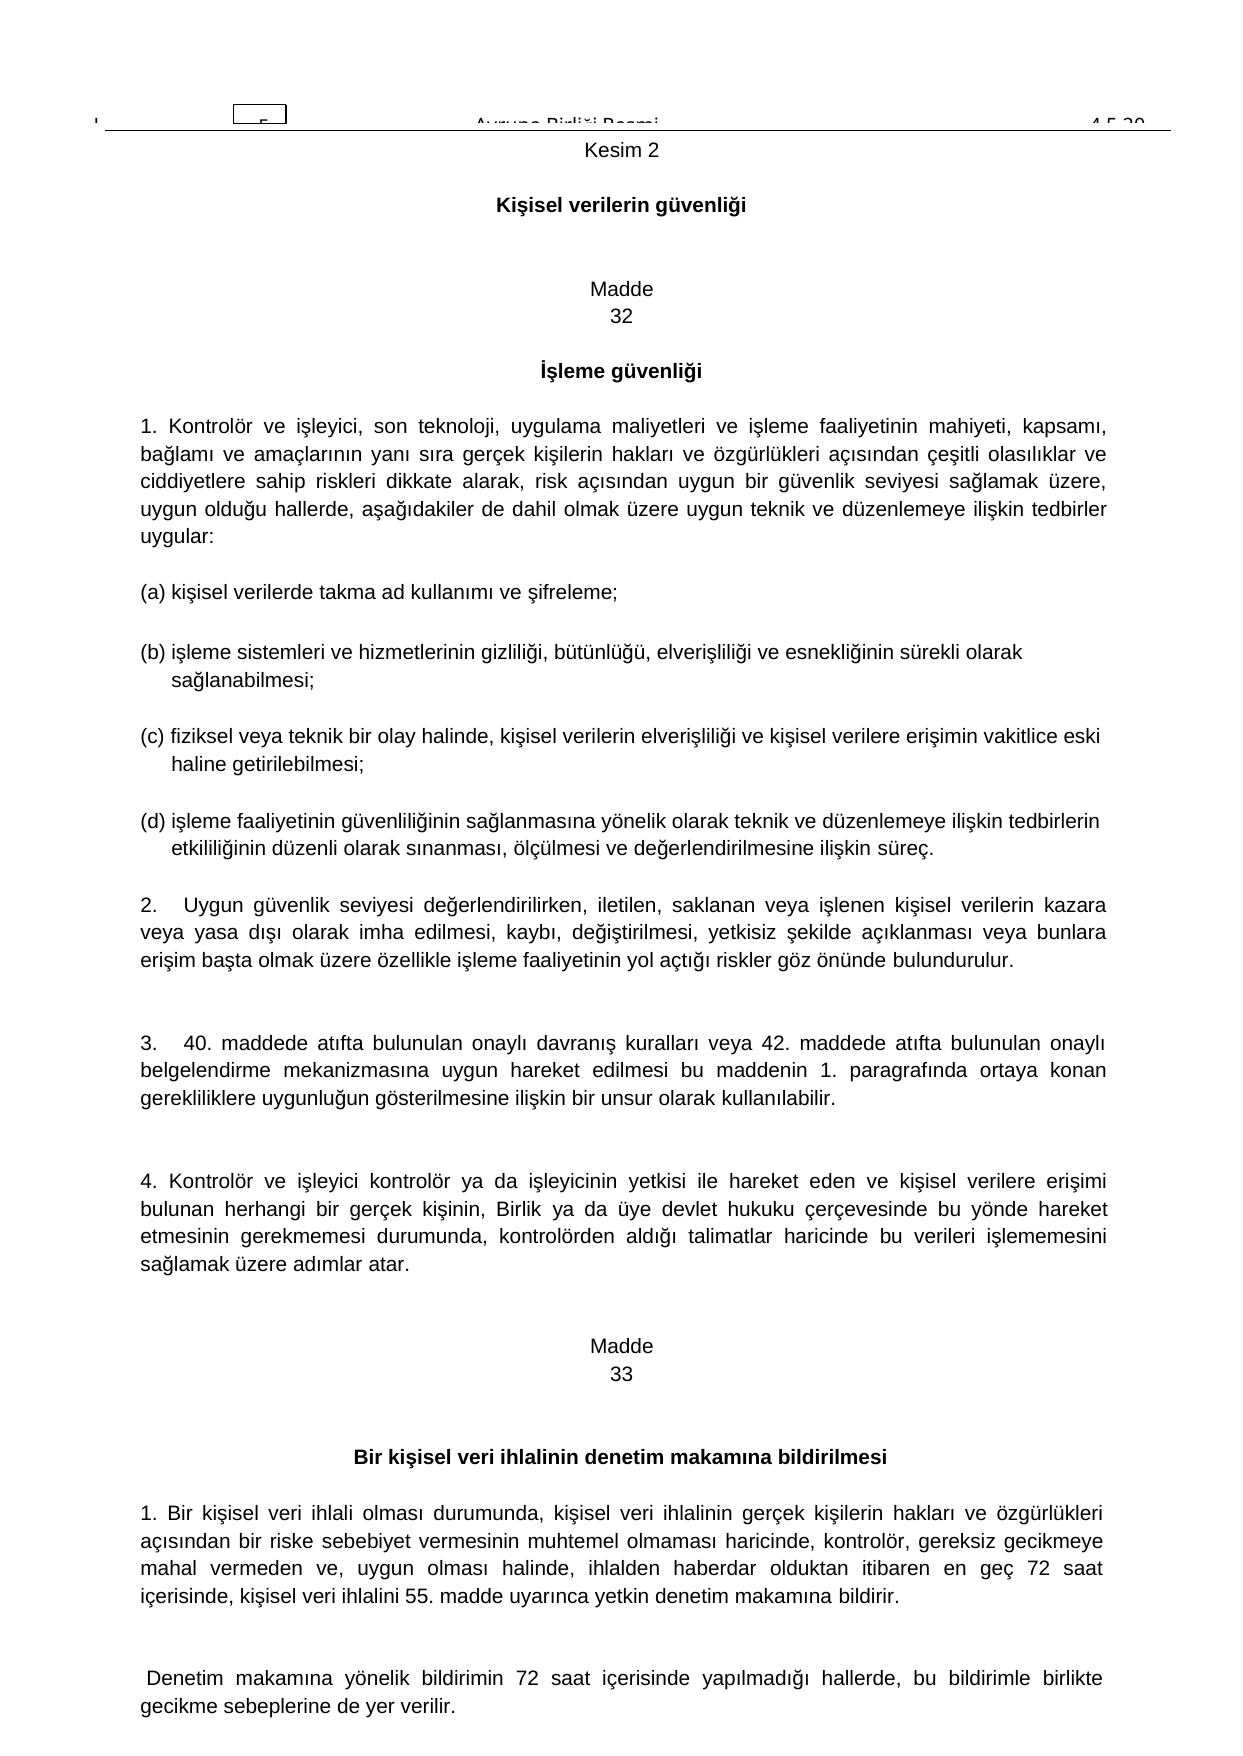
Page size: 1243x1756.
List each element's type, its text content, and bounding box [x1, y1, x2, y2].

list kişisel verilerde takma ad kullanımı ve şifreleme; [140, 580, 1180, 604]
text Denetim makamına yönelik bildirimin 72 saat içerisinde yapılmadığı hallerde, bu bildirimle birlikte gecikme sebeplerine de yer verilir. [140, 1666, 1104, 1718]
list işleme sistemleri ve hizmetlerinin gizliliği, bütünlüğü, elverişliliği ve esnekliğinin sürekli olarak sağlanabilmesi; [140, 640, 1024, 692]
text Kesim 2 [294, 138, 949, 162]
text Madde 33 [589, 1334, 654, 1386]
subtitle Bir kişisel veri ihlalinin denetim makamına bildirilmesi [353, 1445, 1180, 1469]
list Uygun güvenlik seviyesi değerlendirilirken, iletilen, saklanan veya işlenen kişisel verilerin kazara veya yasa dışı olarak imha edilmesi, kaybı, değiştirilmesi, yetkisiz şekilde açıklanması veya bunlara erişim başta olmak üzere özellikle işleme faaliyetinin yol açtığı riskler göz önünde bulundurulur. [140, 893, 1107, 972]
list işleme faaliyetinin güvenliliğinin sağlanmasına yönelik olarak teknik ve düzenlemeye ilişkin tedbirlerin etkililiğinin düzenli olarak sınanması, ölçülmesi ve değerlendirilmesine ilişkin süreç. [140, 808, 1102, 860]
list Kontrolör ve işleyici, son teknoloji, uygulama maliyetleri ve işleme faaliyetinin mahiyeti, kapsamı, bağlamı ve amaçlarının yanı sıra gerçek kişilerin hakları ve özgürlükleri açısından çeşitli olasılıklar ve ciddiyetlere sahip riskleri dikkate alarak, risk açısından uygun bir güvenlik seviyesi sağlamak üzere, uygun olduğu hallerde, aşağıdakiler de dahil olmak üzere uygun teknik ve düzenlemeye ilişkin tedbirler uygular: [140, 414, 1108, 548]
list Bir kişisel veri ihlali olması durumunda, kişisel veri ihlalinin gerçek kişilerin hakları ve özgürlükleri açısından bir riske sebebiyet vermesinin muhtemel olmaması haricinde, kontrolör, gereksiz gecikmeye mahal vermeden ve, uygun olması halinde, ihlalden haberdar olduktan itibaren en geç 72 saat içerisinde, kişisel veri ihlalini 55. madde uyarınca yetkin denetim makamına bildirir. [140, 1501, 1105, 1608]
list fiziksel veya teknik bir olay halinde, kişisel verilerin elverişliliği ve kişisel verilere erişimin vakitlice eski haline getirilebilmesi; [140, 724, 1102, 776]
list 40. maddede atıfta bulunulan onaylı davranış kuralları veya 42. maddede atıfta bulunulan onaylı belgelendirme mekanizmasına uygun hareket edilmesi bu maddenin 1. paragrafında ortaya konan gerekliliklere uygunluğun gösterilmesine ilişkin bir unsur olarak kullanılabilir. [140, 1031, 1108, 1110]
text Madde 32 [589, 277, 654, 328]
subtitle İşleme güvenliği [294, 358, 948, 382]
subtitle Kişisel verilerin güvenliği [294, 193, 948, 217]
list Kontrolör ve işleyici kontrolör ya da işleyicinin yetkisi ile hareket eden ve kişisel verilere erişimi bulunan herhangi bir gerçek kişinin, Birlik ya da üye devlet hukuku çerçevesinde bu yönde hareket etmesinin gerekmemesi durumunda, kontrolörden aldığı talimatlar haricinde bu verileri işlememesini sağlamak üzere adımlar atar. [140, 1169, 1109, 1276]
